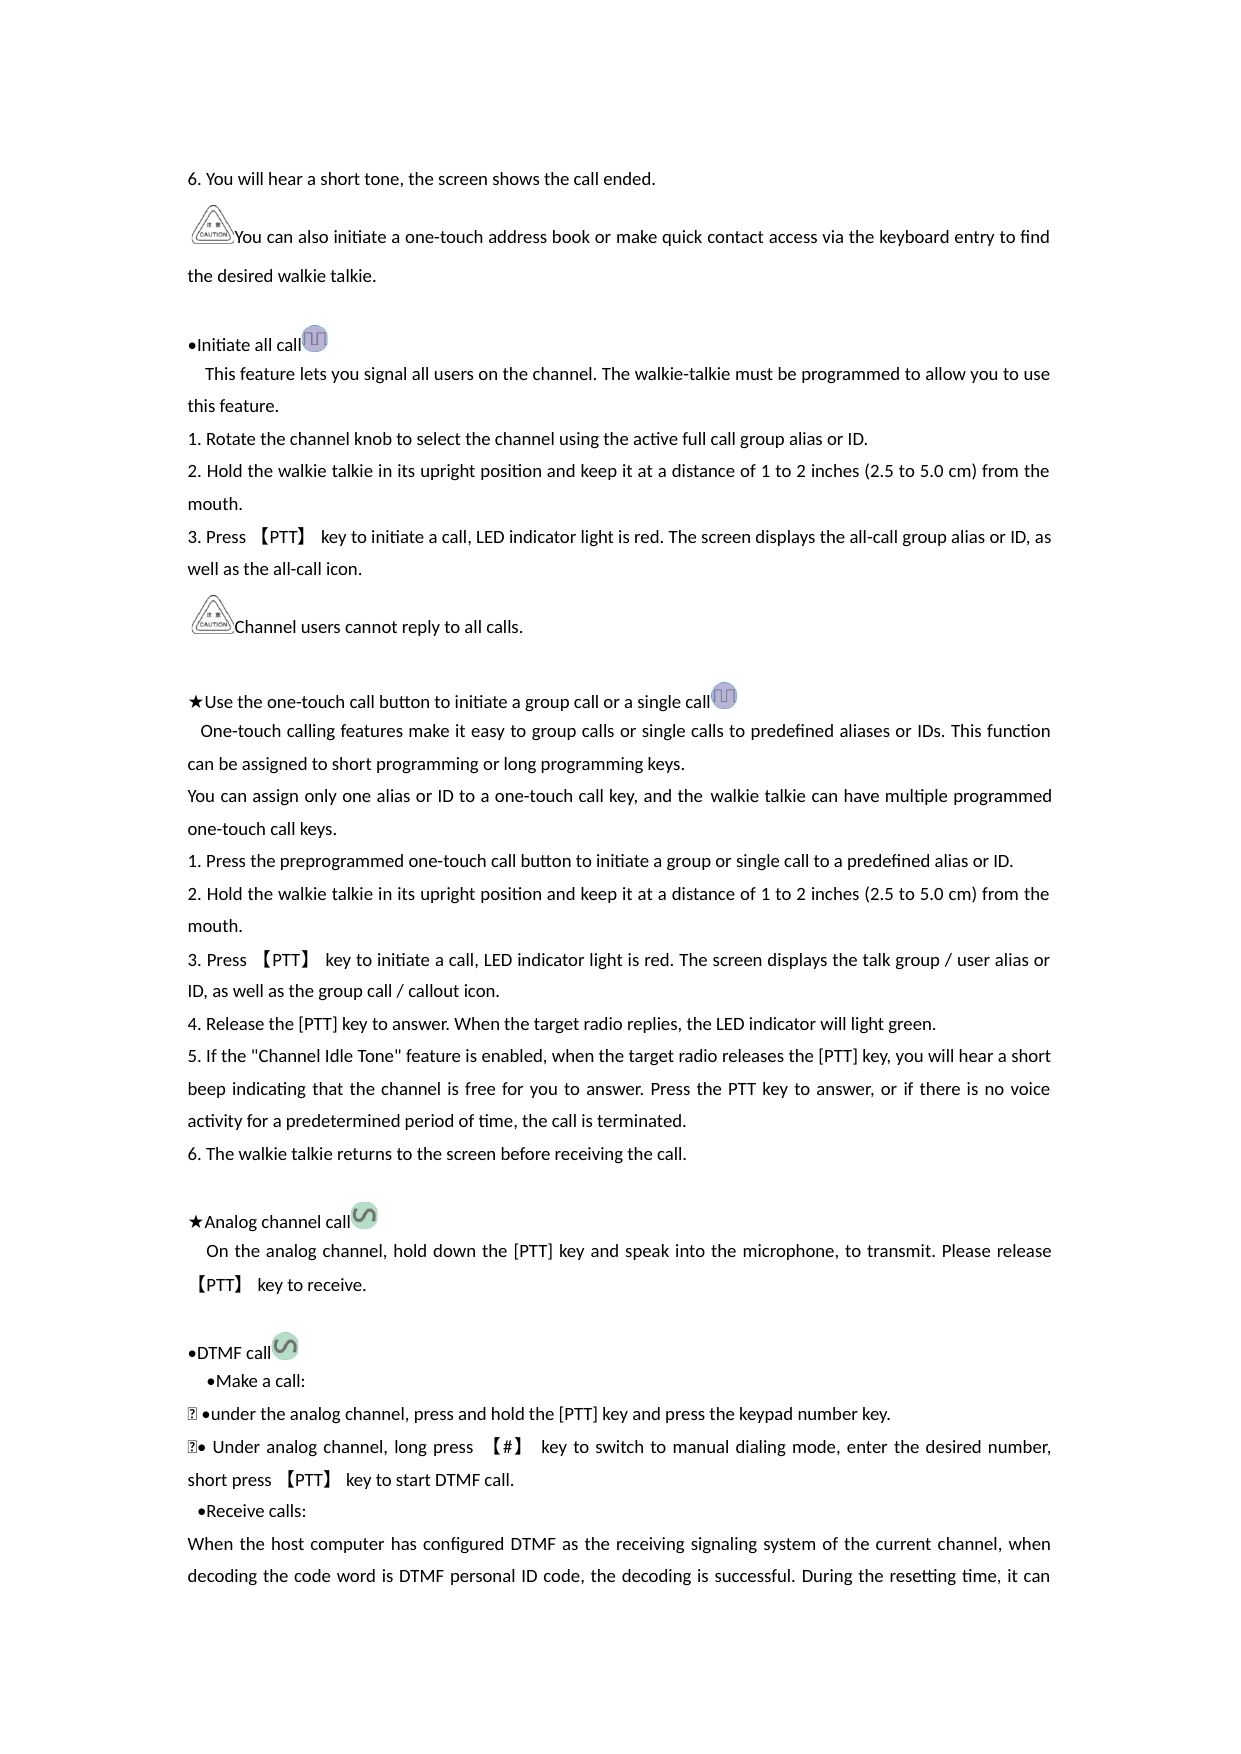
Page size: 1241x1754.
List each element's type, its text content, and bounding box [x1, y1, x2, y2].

text You can also initiate a one-touch address book or make quick contact access via the keyboard entry to find the desired walkie talkie. [187, 194, 1053, 292]
text ★Use the one-touch call button to initiate a group call or a single call [187, 682, 1053, 714]
text 3. Press 【PTT】 key to initiate a call, LED indicator light is red. The screen displays the talk group / user alias or ID, as well as the group call / callout icon. [187, 942, 1053, 1007]
text 4. Release the [PTT] key to answer. When the target radio replies, the LED indicator will light green. [187, 1007, 1053, 1039]
picture [711, 682, 737, 709]
text Channel users cannot reply to all calls. [187, 584, 1053, 649]
picture [191, 205, 235, 244]
text On the analog channel, hold down the [PTT] key and speak into the microphone, to transmit. Please release 【PTT】 key to receive. [187, 1234, 1053, 1299]
text 6. You will hear a short tone, the screen shows the call ended. [187, 162, 1053, 194]
text You can assign only one alias or ID to a one-touch call key, and the walkie talkie can have multiple programmed one-touch call keys. [187, 779, 1053, 844]
text  •under the analog channel, press and hold the [PTT] key and press the keypad number key. [187, 1397, 1053, 1429]
text •Initiate all call [187, 324, 1053, 357]
text 1. Press the preprogrammed one-touch call button to initiate a group or single call to a predefined alias or ID. [187, 844, 1053, 877]
text 6. The walkie talkie returns to the screen before receiving the call. [187, 1137, 1053, 1169]
text 1. Rotate the channel knob to select the channel using the active full call group alias or ID. [187, 422, 1053, 454]
text 3. Press 【PTT】 key to initiate a call, LED indicator light is red. The screen displays the all-call group alias or ID, as well as the all-call icon. [187, 519, 1053, 584]
text ★Analog channel call [187, 1202, 1053, 1234]
picture [191, 595, 235, 634]
picture [350, 1202, 378, 1229]
text 2. Hold the walkie talkie in its upright position and keep it at a distance of 1 to 2 inches (2.5 to 5.0 cm) from the mouth. [187, 454, 1053, 519]
text •Make a call: [187, 1364, 1053, 1397]
text •DTMF call [187, 1332, 1053, 1364]
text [187, 1527, 1053, 1592]
text •Receive calls: [187, 1494, 1053, 1527]
picture [271, 1332, 299, 1360]
text 2. Hold the walkie talkie in its upright position and keep it at a distance of 1 to 2 inches (2.5 to 5.0 cm) from the mouth. [187, 877, 1053, 942]
text This feature lets you signal all users on the channel. The walkie-talkie must be programmed to allow you to use this feature. [187, 357, 1053, 422]
text One-touch calling features make it easy to group calls or single calls to predefined aliases or IDs. This function can be assigned to short programming or long programming keys. [187, 714, 1053, 779]
text • Under analog channel, long press 【#】 key to switch to manual dialing mode, enter the desired number, short press 【PTT】 key to start DTMF call. [187, 1429, 1053, 1494]
text 5. If the "Channel Idle Tone" feature is enabled, when the target radio releases the [PTT] key, you will hear a short beep indicating that the channel is free for you to answer. Press the PTT key to answer, or if there is no voice activity for a predetermined period of time, the call is terminated. [187, 1039, 1053, 1137]
picture [301, 325, 328, 352]
